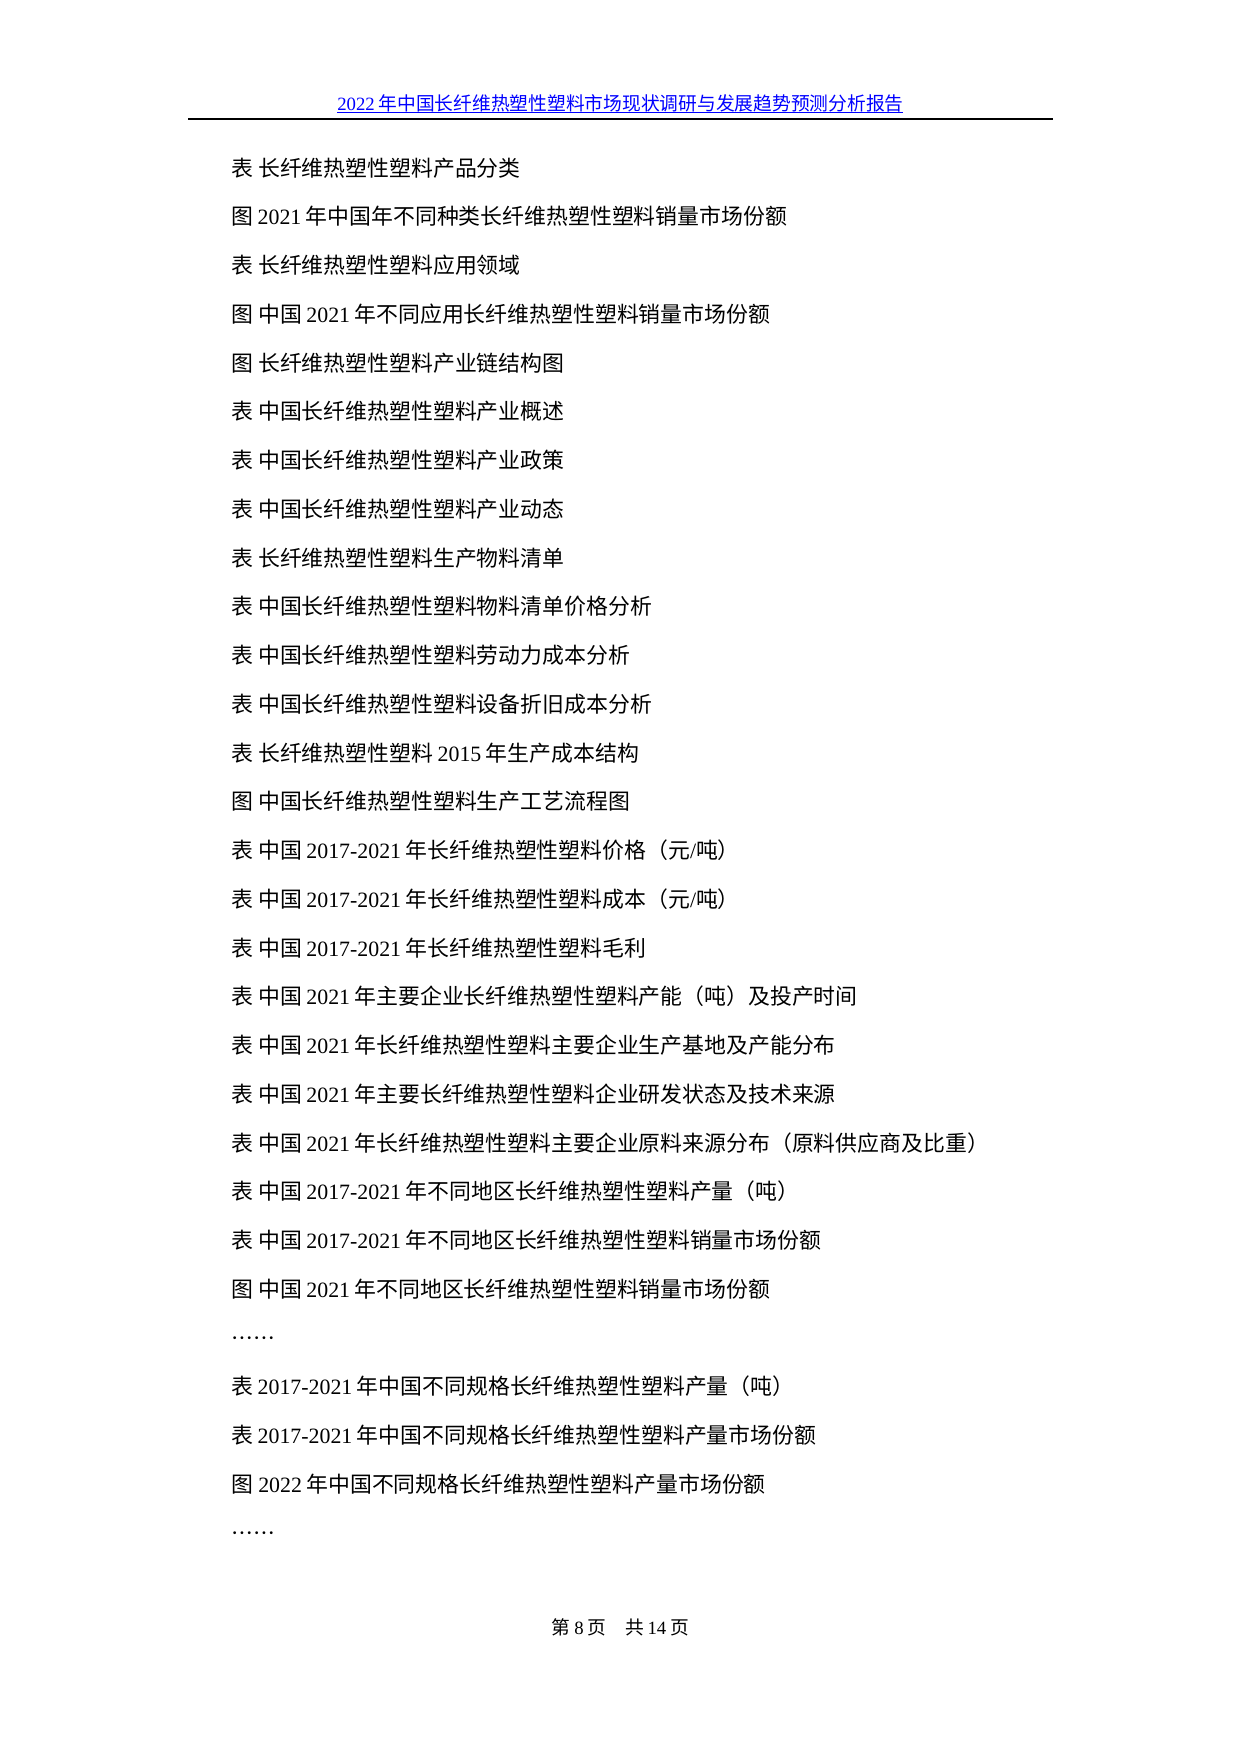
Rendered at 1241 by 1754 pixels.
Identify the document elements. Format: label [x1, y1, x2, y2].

text [187, 150, 1053, 1548]
